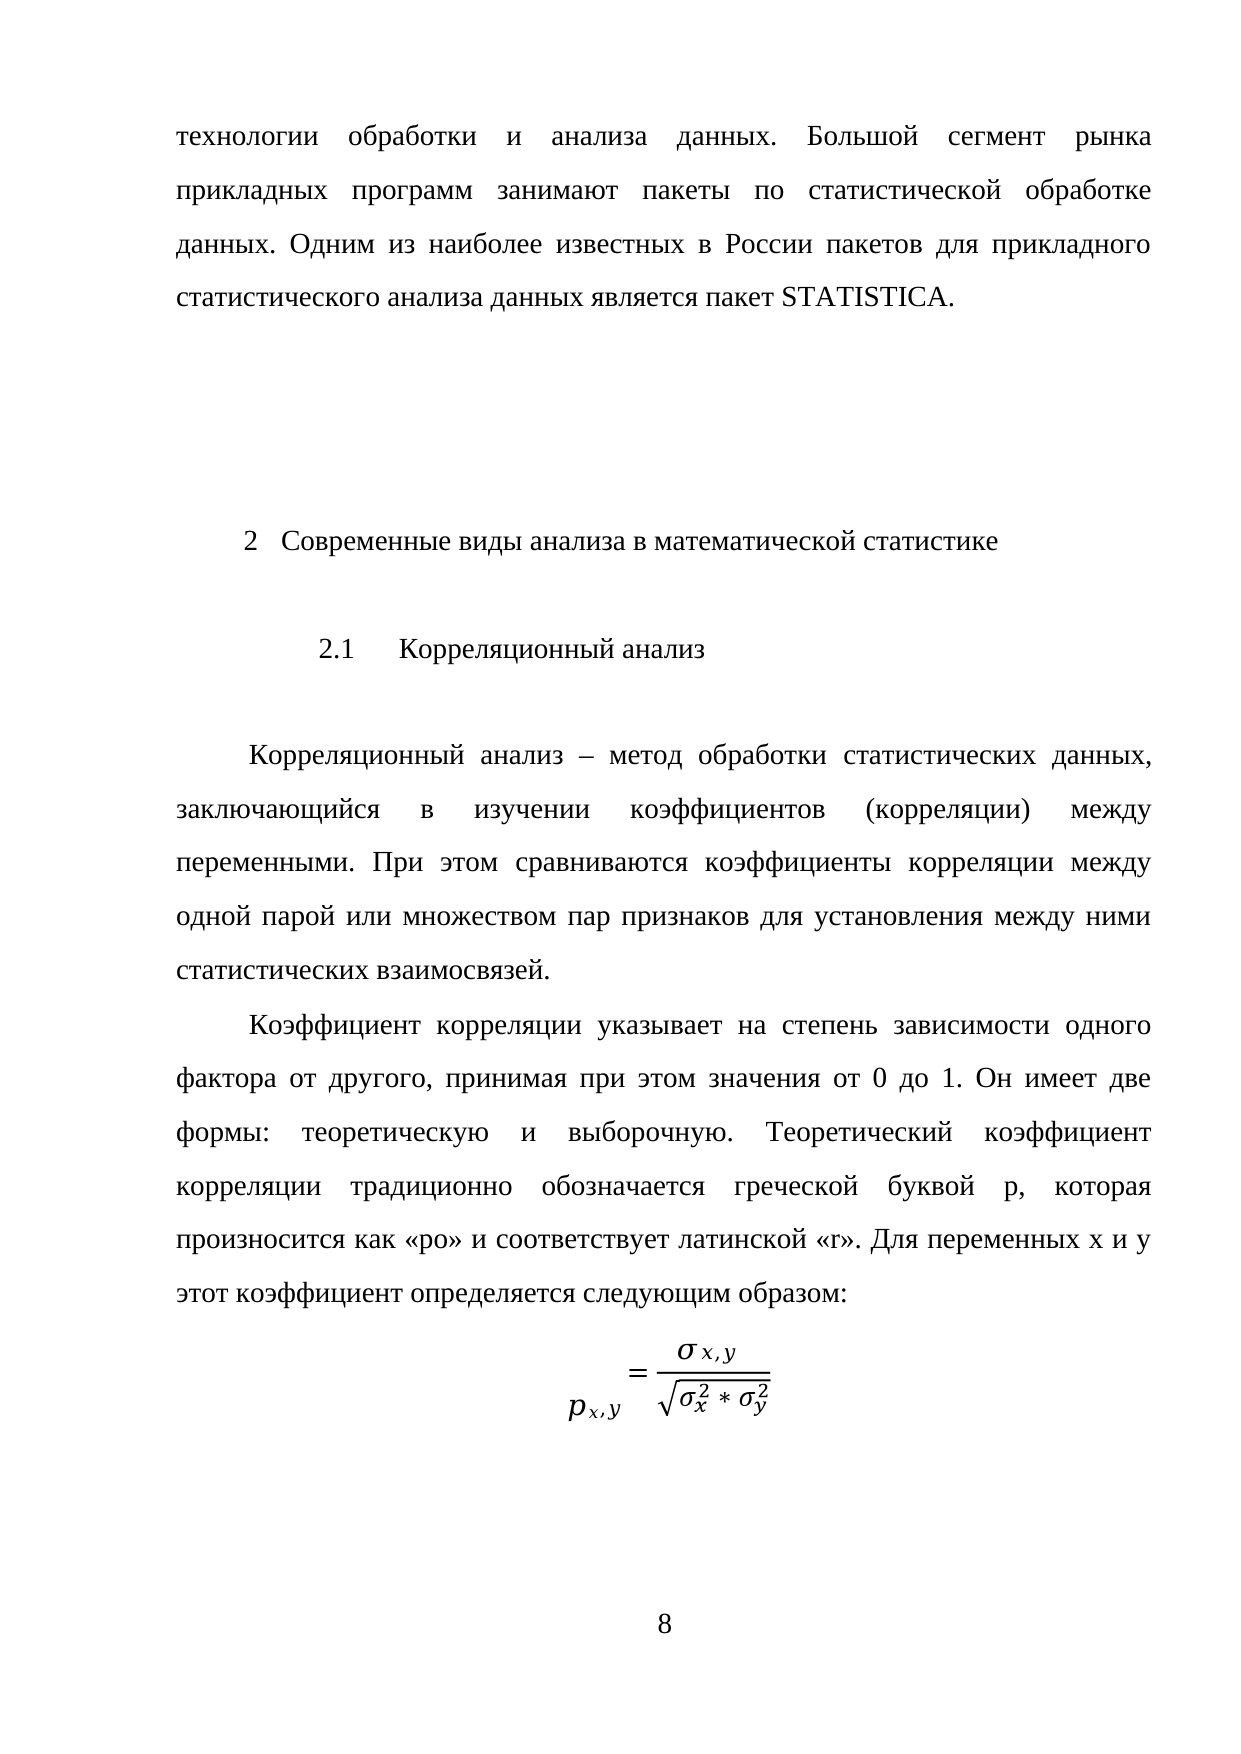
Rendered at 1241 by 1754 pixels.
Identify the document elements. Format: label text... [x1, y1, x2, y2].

text 𝑝𝑥,𝑦 [260, 1368, 1076, 1422]
text Корреляционный анализ – метод обработки статистических данных, заключающийся в изучении коэффициентов (корреляции) между переменными. При этом сравниваются коэффициенты корреляции между одной парой или множеством пар признаков для установления между ними статистических взаимосвязей. [176, 737, 1152, 985]
subtitle Современные виды анализа в математической статистике [243, 523, 1152, 556]
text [176, 118, 1152, 313]
picture [628, 1368, 771, 1416]
text 𝜎𝑥,𝑦 [260, 1330, 1152, 1365]
subtitle Корреляционный анализ [318, 631, 1152, 664]
text Коэффициент корреляции указывает на степень зависимости одного фактора от другого, принимая при этом значения от 0 до 1. Он имеет две формы: теоретическую и выборочную. Теоретический коэффициент корреляции традиционно обозначается греческой буквой p, которая произносится как «ро» и соответствует латинской «r». Для переменных x и y этот коэффициент определяется следующим образом: [176, 1007, 1152, 1309]
